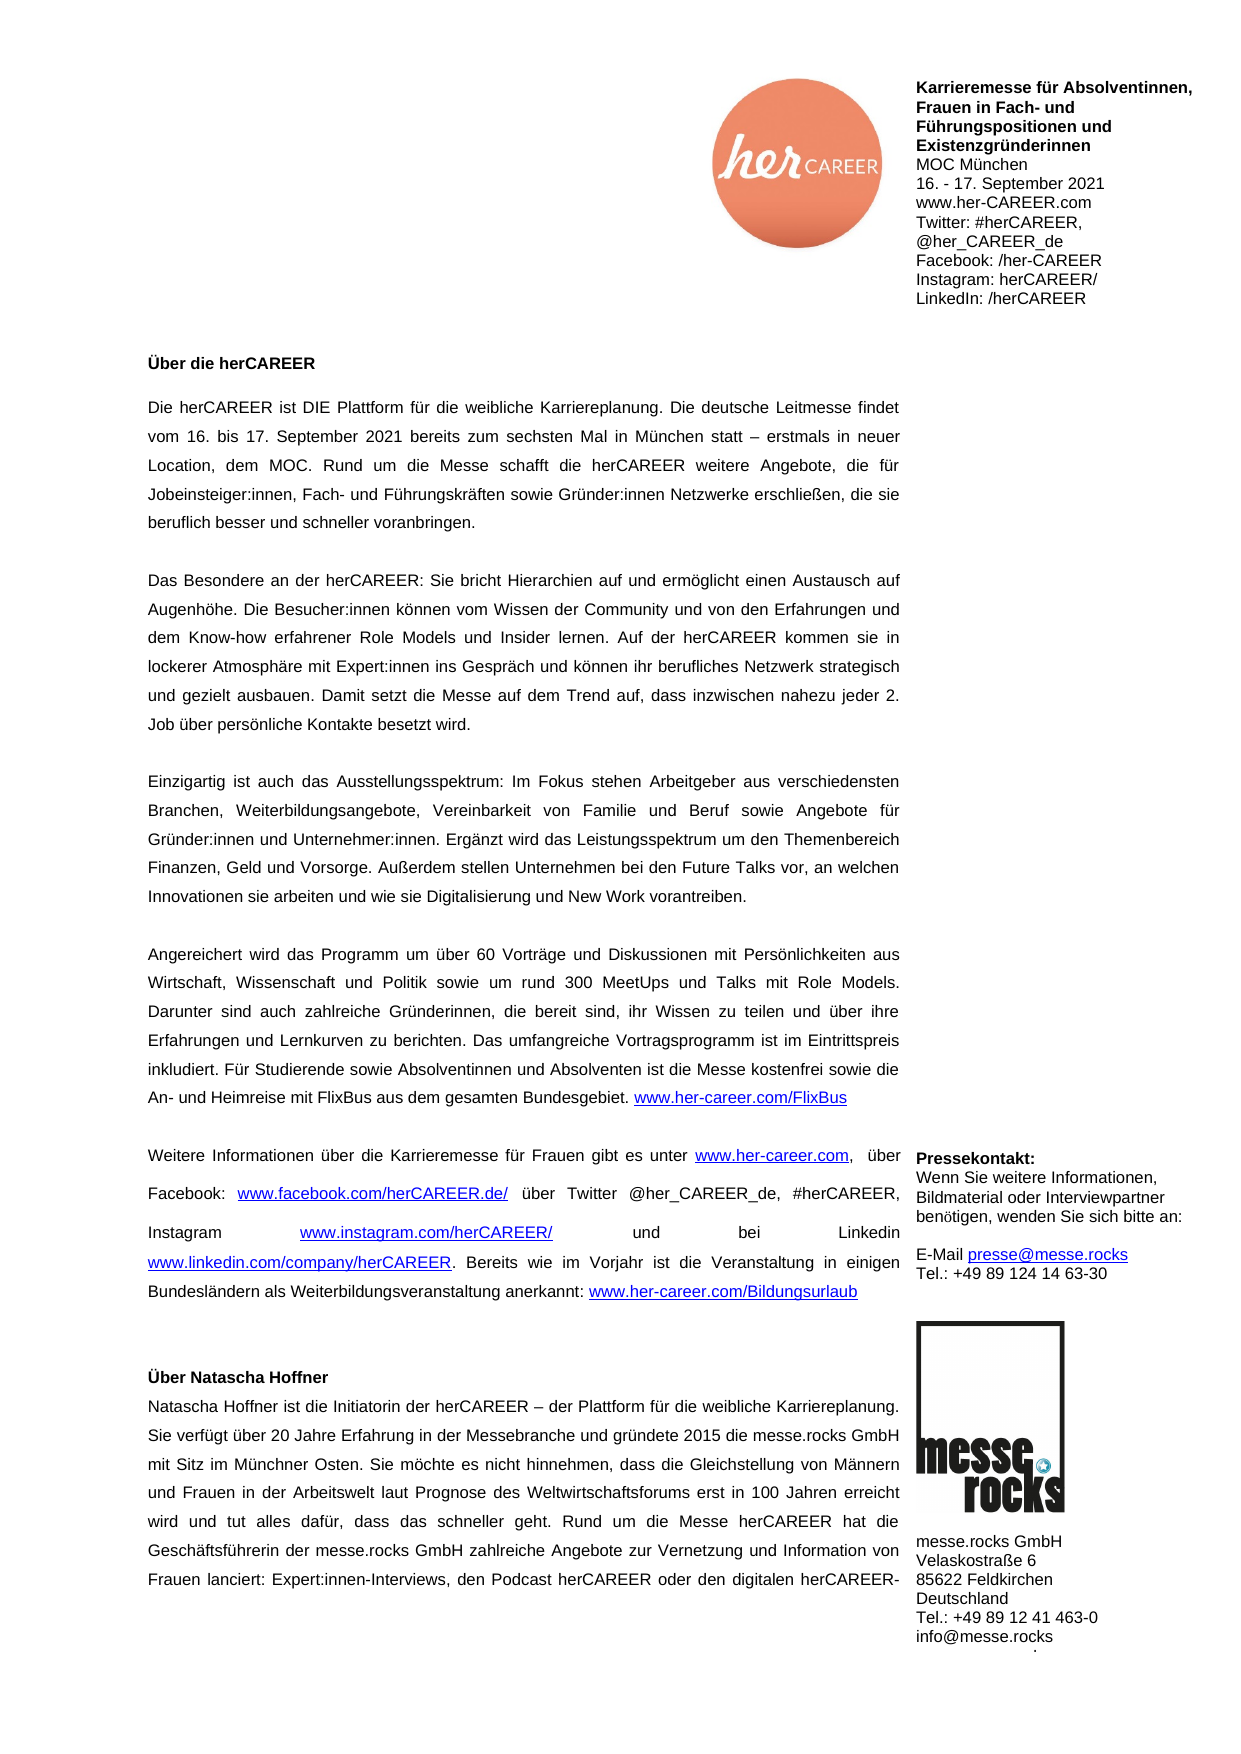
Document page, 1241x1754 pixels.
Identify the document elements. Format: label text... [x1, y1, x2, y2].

text Weitere Informationen über die Karrieremesse für Frauen gibt es unter www.her-career.com, über Facebook: www.facebook.com/herCAREER.de/ über Twitter @her_CAREER_de, #herCAREER, Instagram www.instagram.com/herCAREER/ und bei Linkedin www.linkedin.com/company/herCAREER. Bereits wie im Vorjahr ist die Veranstaltung in einigen Bundesländern als Weiterbildungsveranstaltung anerkannt: www.her-career.com/Bildungsurlaub [148, 1146, 901, 1301]
text Über die herCAREER [148, 354, 901, 373]
text Angereichert wird das Programm um über 60 Vorträge und Diskussionen mit Persönlichkeiten aus Wirtschaft, Wissenschaft und Politik sowie um rund 300 MeetUps und Talks mit Role Models. Darunter sind auch zahlreiche Gründerinnen, die bereit sind, ihr Wissen zu teilen und über ihre Erfahrungen und Lernkurven zu berichten. Das umfangreiche Vortragsprogramm ist im Eintrittspreis inkludiert. Für Studierende sowie Absolventinnen und Absolventen ist die Messe kostenfrei sowie die An- und Heimreise mit FlixBus aus dem gesamten Bundesgebiet. www.her-career.com/FlixBus [148, 944, 901, 1107]
text Einzigartig ist auch das Ausstellungsspektrum: Im Fokus stehen Arbeitgeber aus verschiedensten Branchen, Weiterbildungsangebote, Vereinbarkeit von Familie und Beruf sowie Angebote für Gründer:innen und Unternehmer:innen. Ergänzt wird das Leistungsspektrum um den Themenbereich Finanzen, Geld und Vorsorge. Außerdem stellen Unternehmen bei den Future Talks vor, an welchen Innovationen sie arbeiten und wie sie Digitalisierung und New Work vorantreiben. [148, 772, 901, 906]
text Die herCAREER ist DIE Plattform für die weibliche Karriereplanung. Die deutsche Leitmesse findet vom 16. bis 17. September 2021 bereits zum sechsten Mal in München statt – erstmals in neuer Location, dem MOC. Rund um die Messe schafft die herCAREER weitere Angebote, die für Jobeinsteiger:innen, Fach- und Führungskräften sowie Gründer:innen Netzwerke erschließen, die sie beruflich besser und schneller voranbringen. [148, 398, 901, 532]
text Das Besondere an der herCAREER: Sie bricht Hierarchien auf und ermöglicht einen Austausch auf Augenhöhe. Die Besucher:innen können vom Wissen der Community und von den Erfahrungen und dem Know-how erfahrener Role Models und Insider lernen. Auf der herCAREER kommen sie in lockerer Atmosphäre mit Expert:innen ins Gespräch und können ihr berufliches Netzwerk strategisch und gezielt ausbauen. Damit setzt die Messe auf dem Trend auf, dass inzwischen nahezu jeder 2. Job über persönliche Kontakte besetzt wird. [148, 571, 901, 733]
picture [915, 1321, 1066, 1513]
picture [701, 67, 900, 266]
text Über Natascha Hoffner [148, 1368, 901, 1387]
